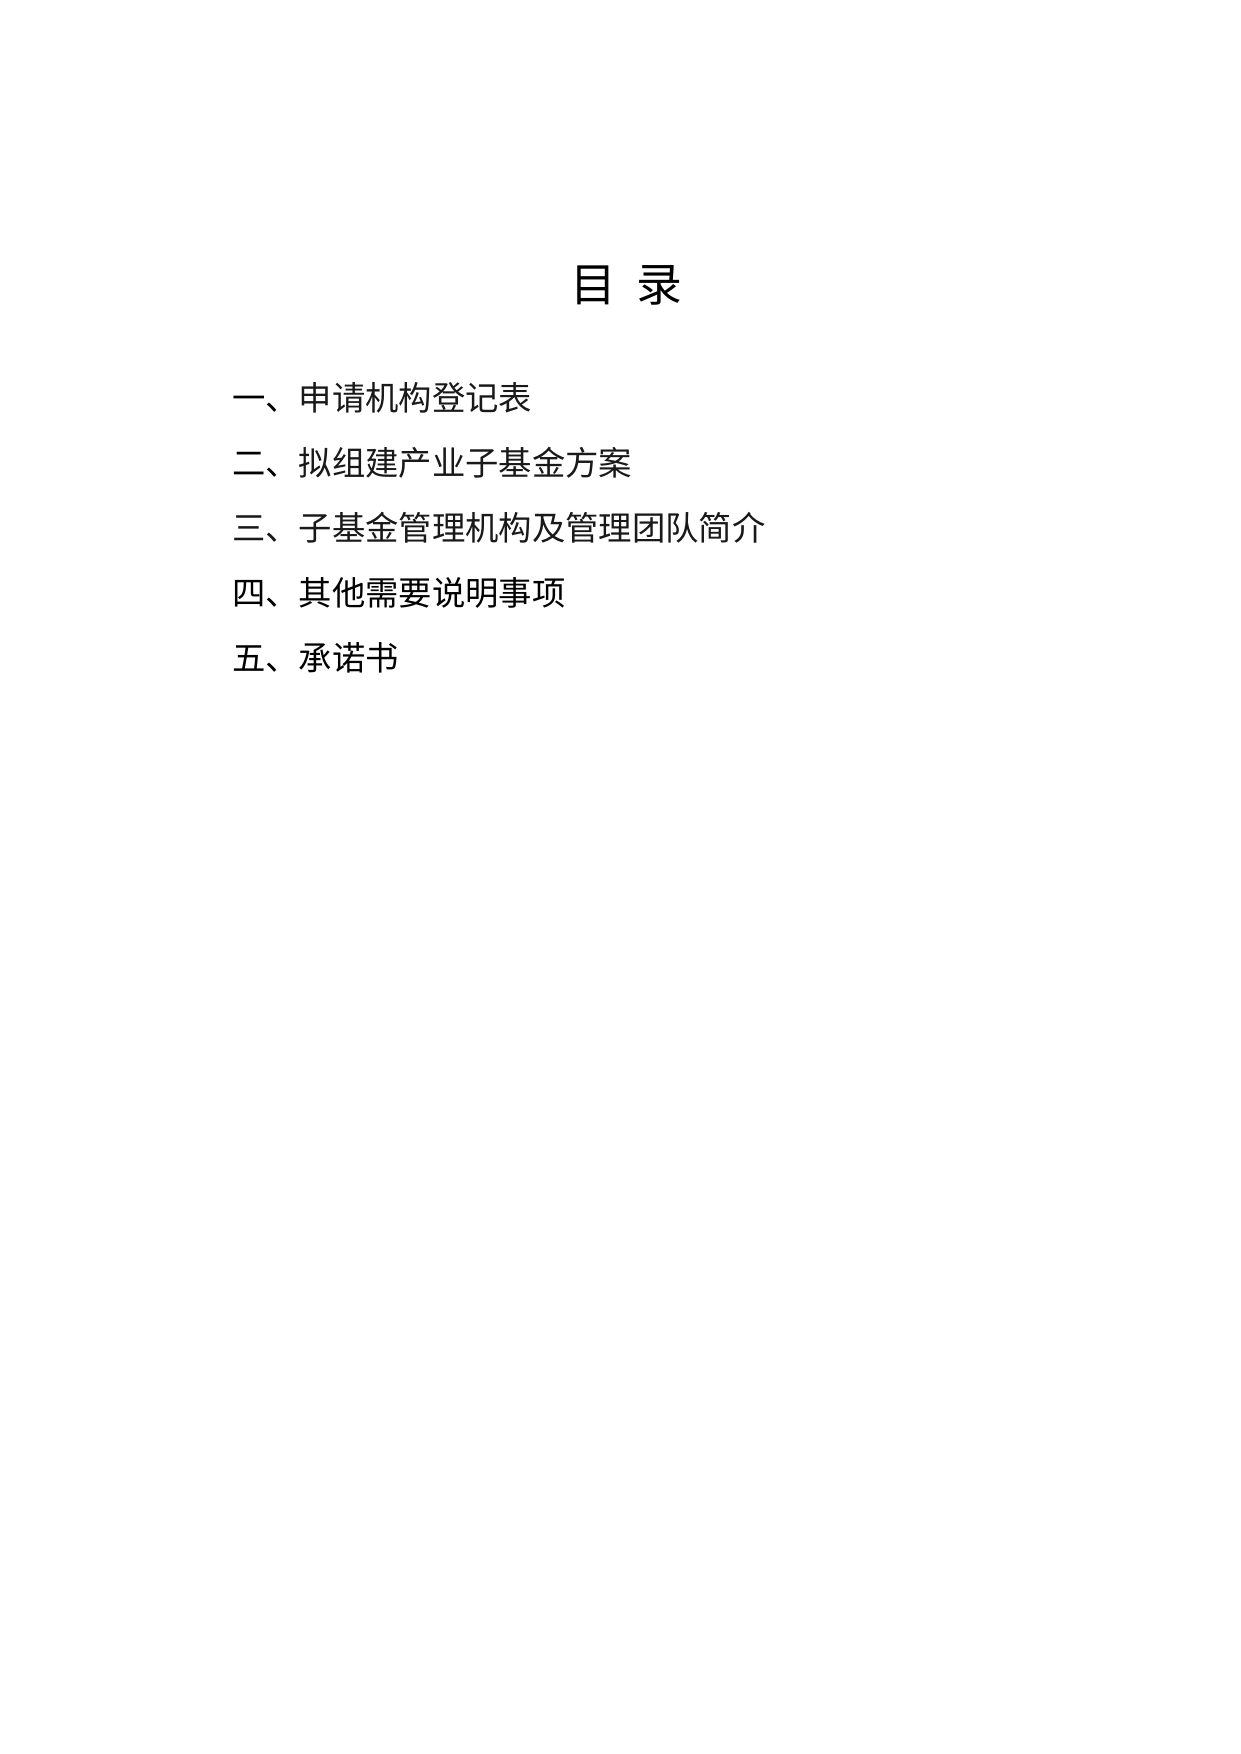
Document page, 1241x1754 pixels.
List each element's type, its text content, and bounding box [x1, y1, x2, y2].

text 三、子基金管理机构及管理团队简介 [165, 493, 1087, 558]
text 一、申请机构登记表 [165, 363, 1087, 428]
text 目 录 [165, 233, 1087, 330]
text 四、其他需要说明事项 [165, 558, 1087, 623]
text 五、承诺书 [165, 623, 1087, 688]
text 二、拟组建产业子基金方案 [165, 428, 1087, 493]
